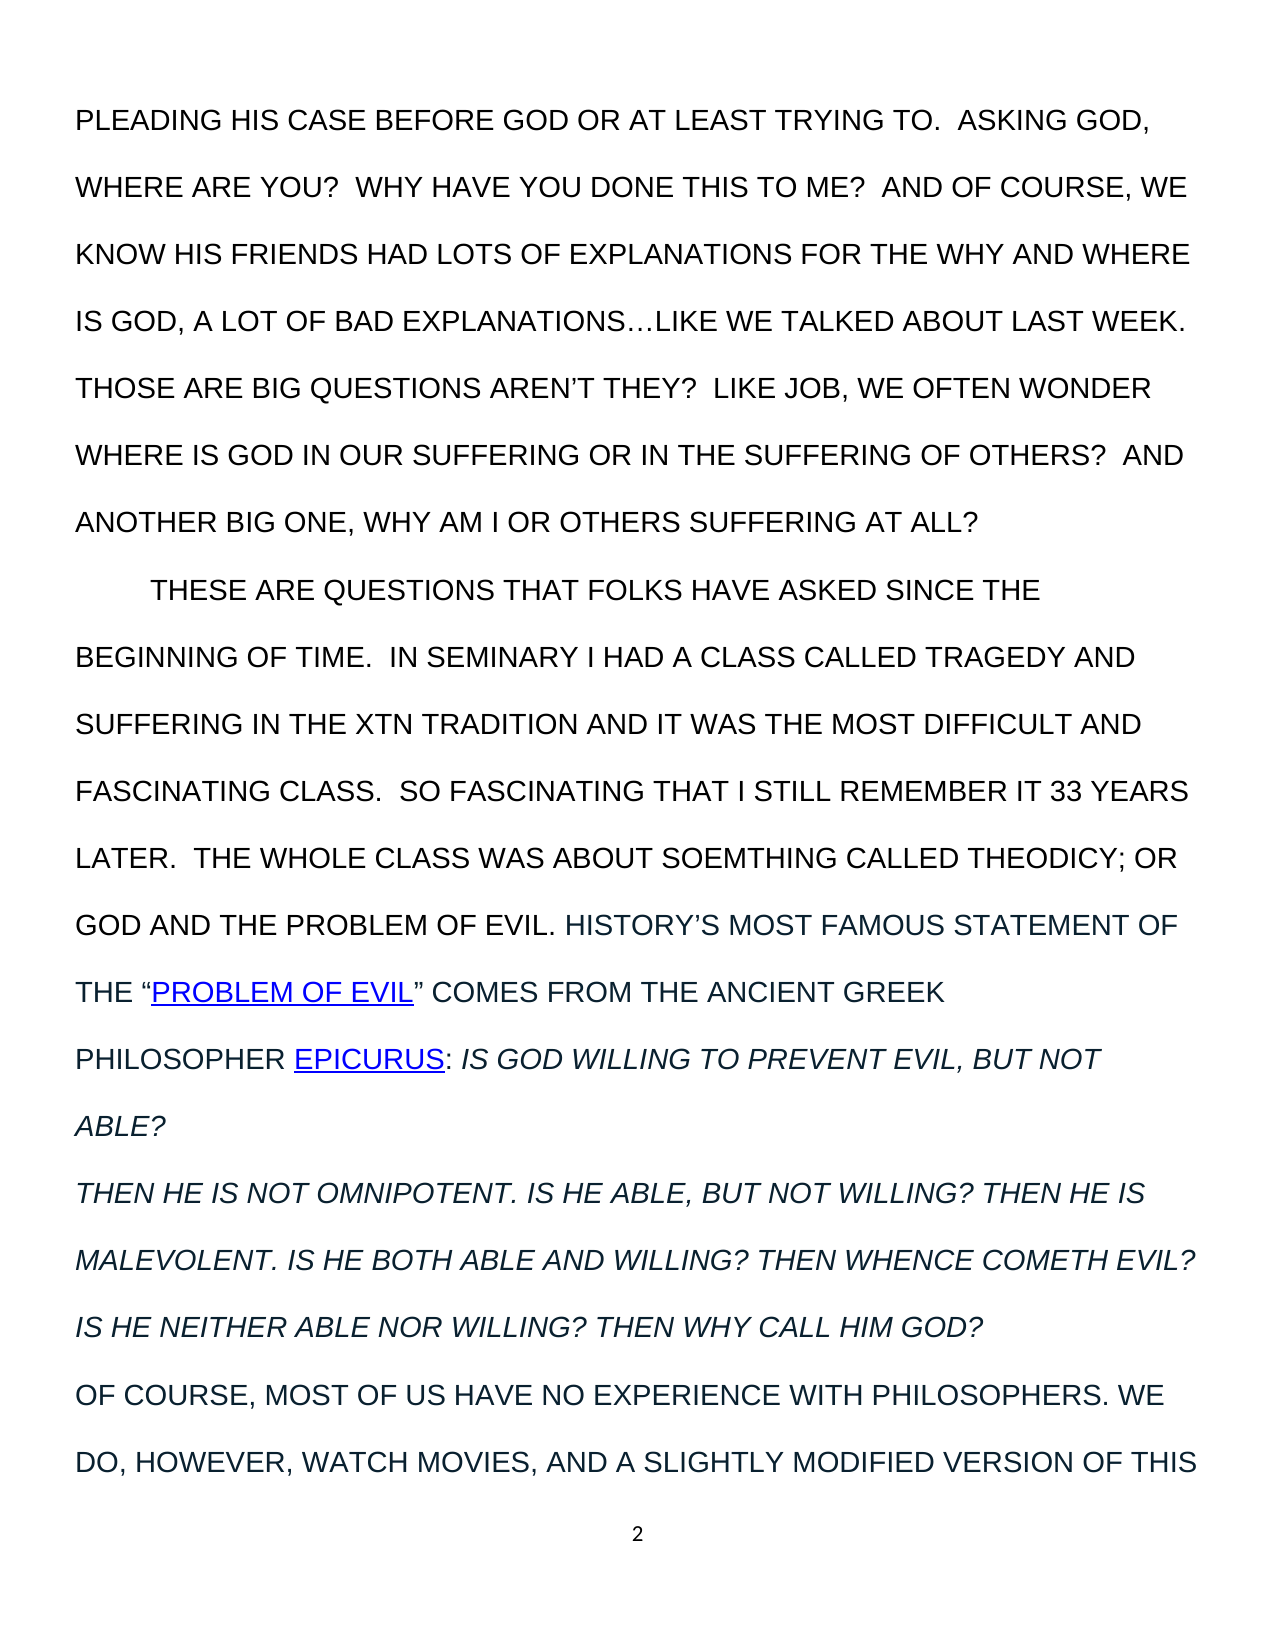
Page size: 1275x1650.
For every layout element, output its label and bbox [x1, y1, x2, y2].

text [75, 103, 1200, 539]
text [75, 573, 1200, 1478]
